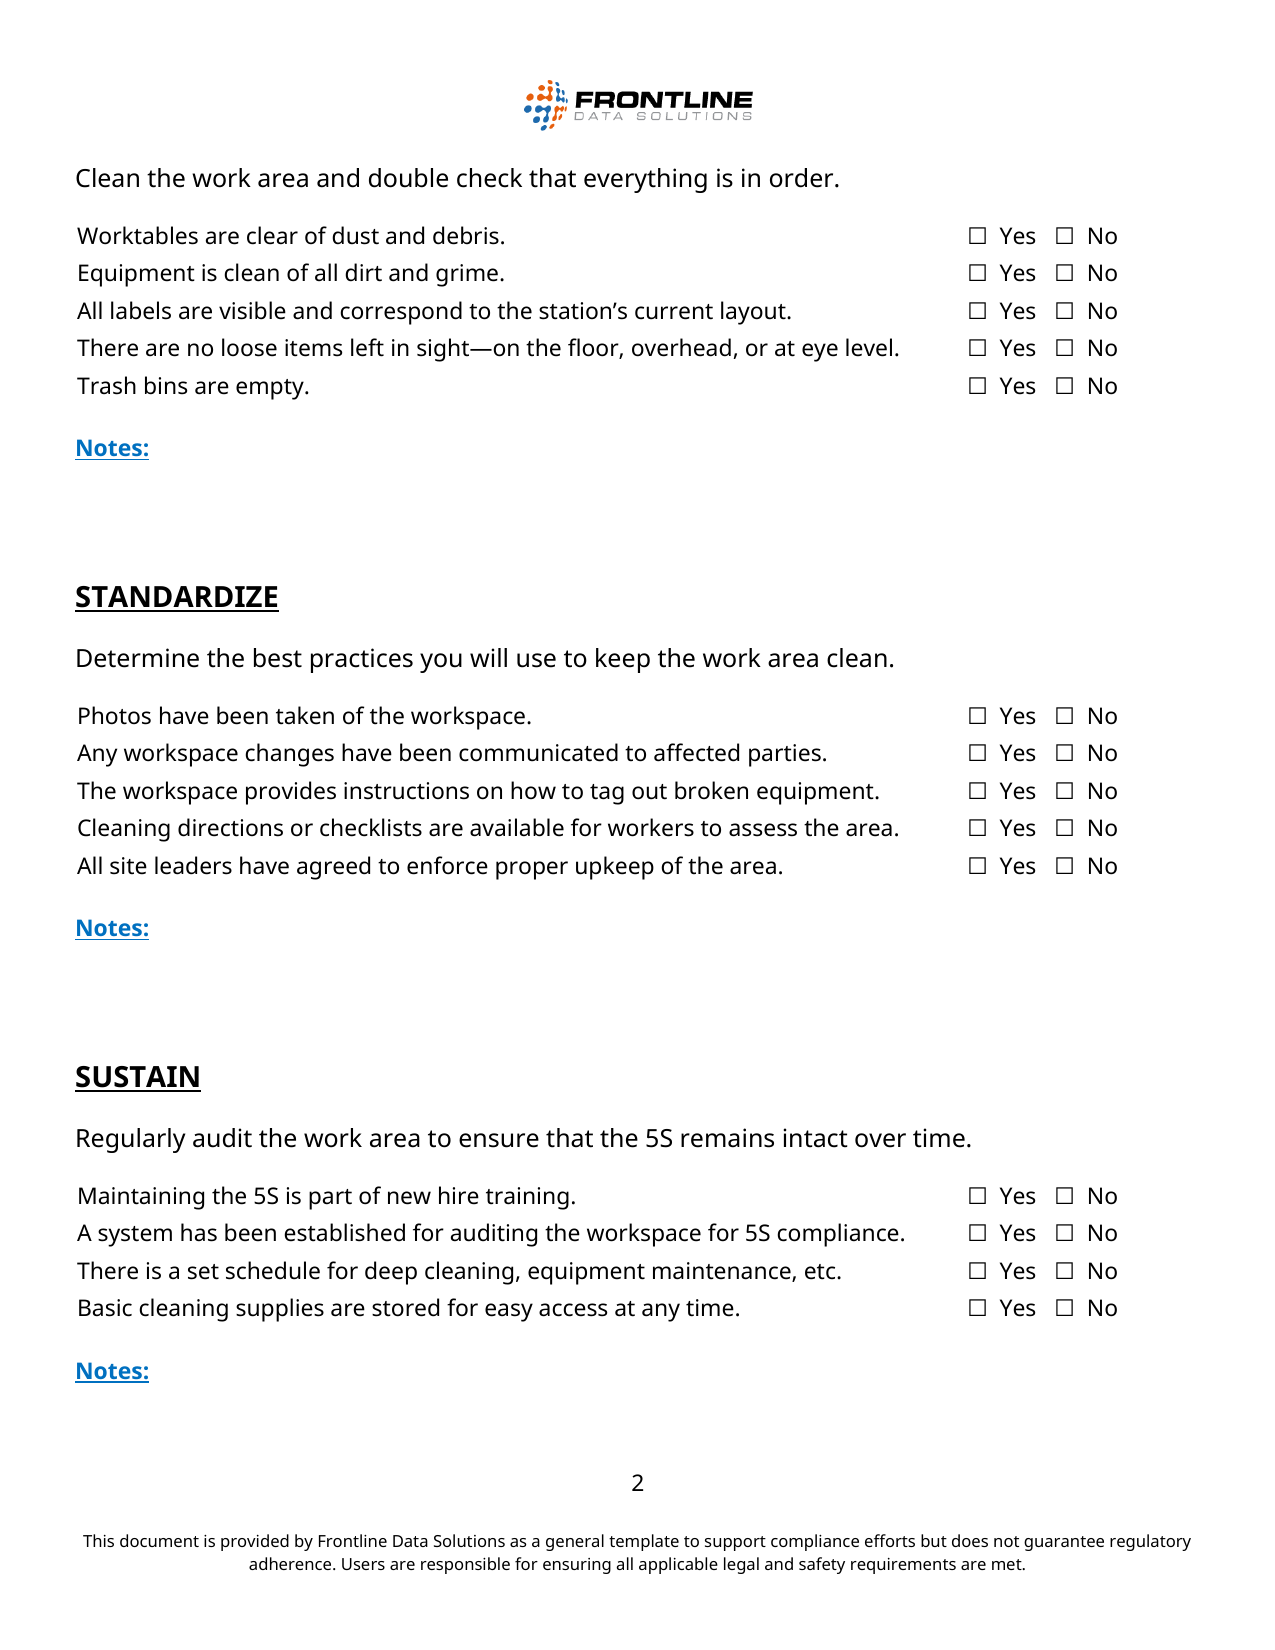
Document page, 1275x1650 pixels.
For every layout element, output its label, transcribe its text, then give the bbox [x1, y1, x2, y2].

table_cell There are no loose items left in sight—on the floor, overhead, or at eye level. [75, 332, 956, 370]
table_cell Yes No [956, 1292, 1199, 1330]
table_header Photos have been taken of the workspace. [75, 700, 956, 737]
table_cell Yes No [956, 737, 1199, 775]
table_cell A system has been established for auditing the workspace for 5S compliance. [75, 1217, 956, 1255]
text Clean the work area and double check that everything is in order. [75, 161, 1200, 195]
table_cell Yes No [956, 775, 1199, 812]
table_cell Yes No [956, 370, 1199, 407]
table_header Yes No [956, 700, 1199, 737]
table_cell Yes No [956, 257, 1199, 295]
table_cell All site leaders have agreed to enforce proper upkeep of the area. [75, 850, 956, 887]
table_cell Yes No [956, 295, 1199, 332]
text Determine the best practices you will use to keep the work area clean. [75, 641, 1200, 675]
table_cell Yes No [956, 1217, 1199, 1255]
table_cell Trash bins are empty. [75, 370, 956, 407]
text Notes: [75, 432, 1200, 463]
table_cell Cleaning directions or checklists are available for workers to assess the area. [75, 812, 956, 850]
text Notes: [75, 912, 1200, 943]
table_cell Yes No [956, 850, 1199, 887]
table_header Yes No [956, 1180, 1199, 1217]
table_header Maintaining the 5S is part of new hire training. [75, 1180, 956, 1217]
table_cell Yes No [956, 332, 1199, 370]
table_header Yes No [956, 220, 1199, 257]
text Regularly audit the work area to ensure that the 5S remains intact over time. [75, 1121, 1200, 1155]
table_cell Yes No [956, 1255, 1199, 1292]
table_cell There is a set schedule for deep cleaning, equipment maintenance, etc. [75, 1255, 956, 1292]
table_cell All labels are visible and correspond to the station’s current layout. [75, 295, 956, 332]
table_cell The workspace provides instructions on how to tag out broken equipment. [75, 775, 956, 812]
text SUSTAIN [75, 1056, 1200, 1096]
text STANDARDIZE [75, 576, 1200, 616]
table_cell Equipment is clean of all dirt and grime. [75, 257, 956, 295]
picture [512, 75, 763, 135]
text Notes: [75, 1355, 1200, 1386]
table_cell Yes No [956, 812, 1199, 850]
table_cell Any workspace changes have been communicated to affected parties. [75, 737, 956, 775]
table_header Worktables are clear of dust and debris. [75, 220, 956, 257]
table_cell Basic cleaning supplies are stored for easy access at any time. [75, 1292, 956, 1330]
